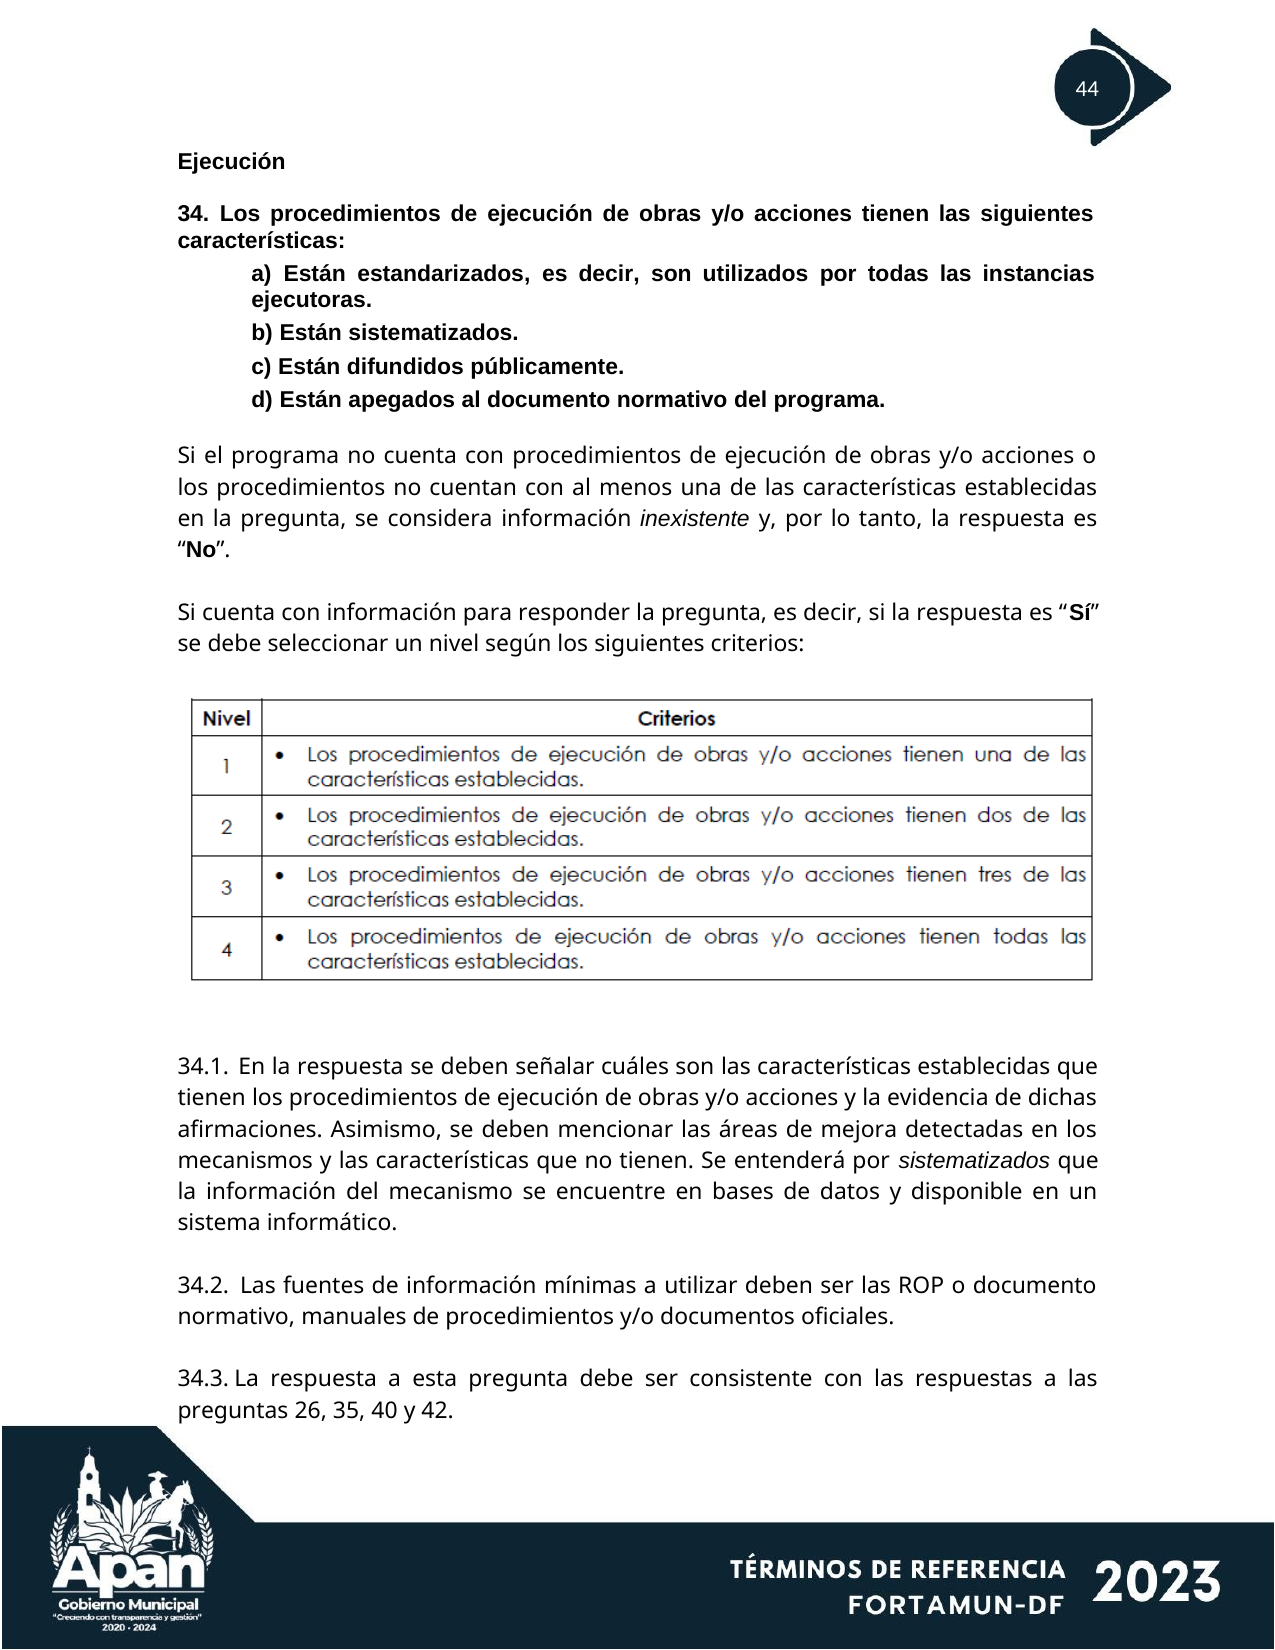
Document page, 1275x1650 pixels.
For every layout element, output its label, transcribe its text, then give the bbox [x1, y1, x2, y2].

text Si el programa no cuenta con procedimientos de ejecución de obras y/o acciones o los procedimientos no cuentan con al menos una de las características establecidas en la pregunta, se considera información inexistente y, por lo tanto, la respuesta es “No”. [177, 439, 1098, 564]
subtitle Están difundidos públicamente. [251, 353, 1123, 379]
text Si cuenta con información para responder la pregunta, es decir, si la respuesta es “Sí” se debe seleccionar un nivel según los siguientes criterios: [177, 596, 1099, 658]
list Los procedimientos de ejecución de obras y/o acciones tienen las siguientes características: [177, 200, 1098, 253]
subtitle Ejecución [177, 148, 1123, 174]
list En la respuesta se deben señalar cuáles son las características establecidas que tienen los procedimientos de ejecución de obras y/o acciones y la evidencia de dichas afirmaciones. Asimismo, se deben mencionar las áreas de mejora detectadas en los mecanismos y las características que no tienen. Se entenderá por sistematizados que la información del mecanismo se encuentre en bases de datos y disponible en un sistema informático. [177, 1050, 1098, 1238]
picture [2, 27, 1274, 1649]
list La respuesta a esta pregunta debe ser consistente con las respuestas a las preguntas 26, 35, 40 y 42. [177, 1362, 1098, 1425]
list Están sistematizados. [251, 319, 1123, 346]
list Las fuentes de información mínimas a utilizar deben ser las ROP o documento normativo, manuales de procedimientos y/o documentos oficiales. [177, 1269, 1098, 1331]
subtitle Están estandarizados, es decir, son utilizados por todas las instancias ejecutoras. [251, 260, 1098, 313]
text 44 [139, 74, 1098, 102]
list Están apegados al documento normativo del programa. [251, 386, 1123, 413]
